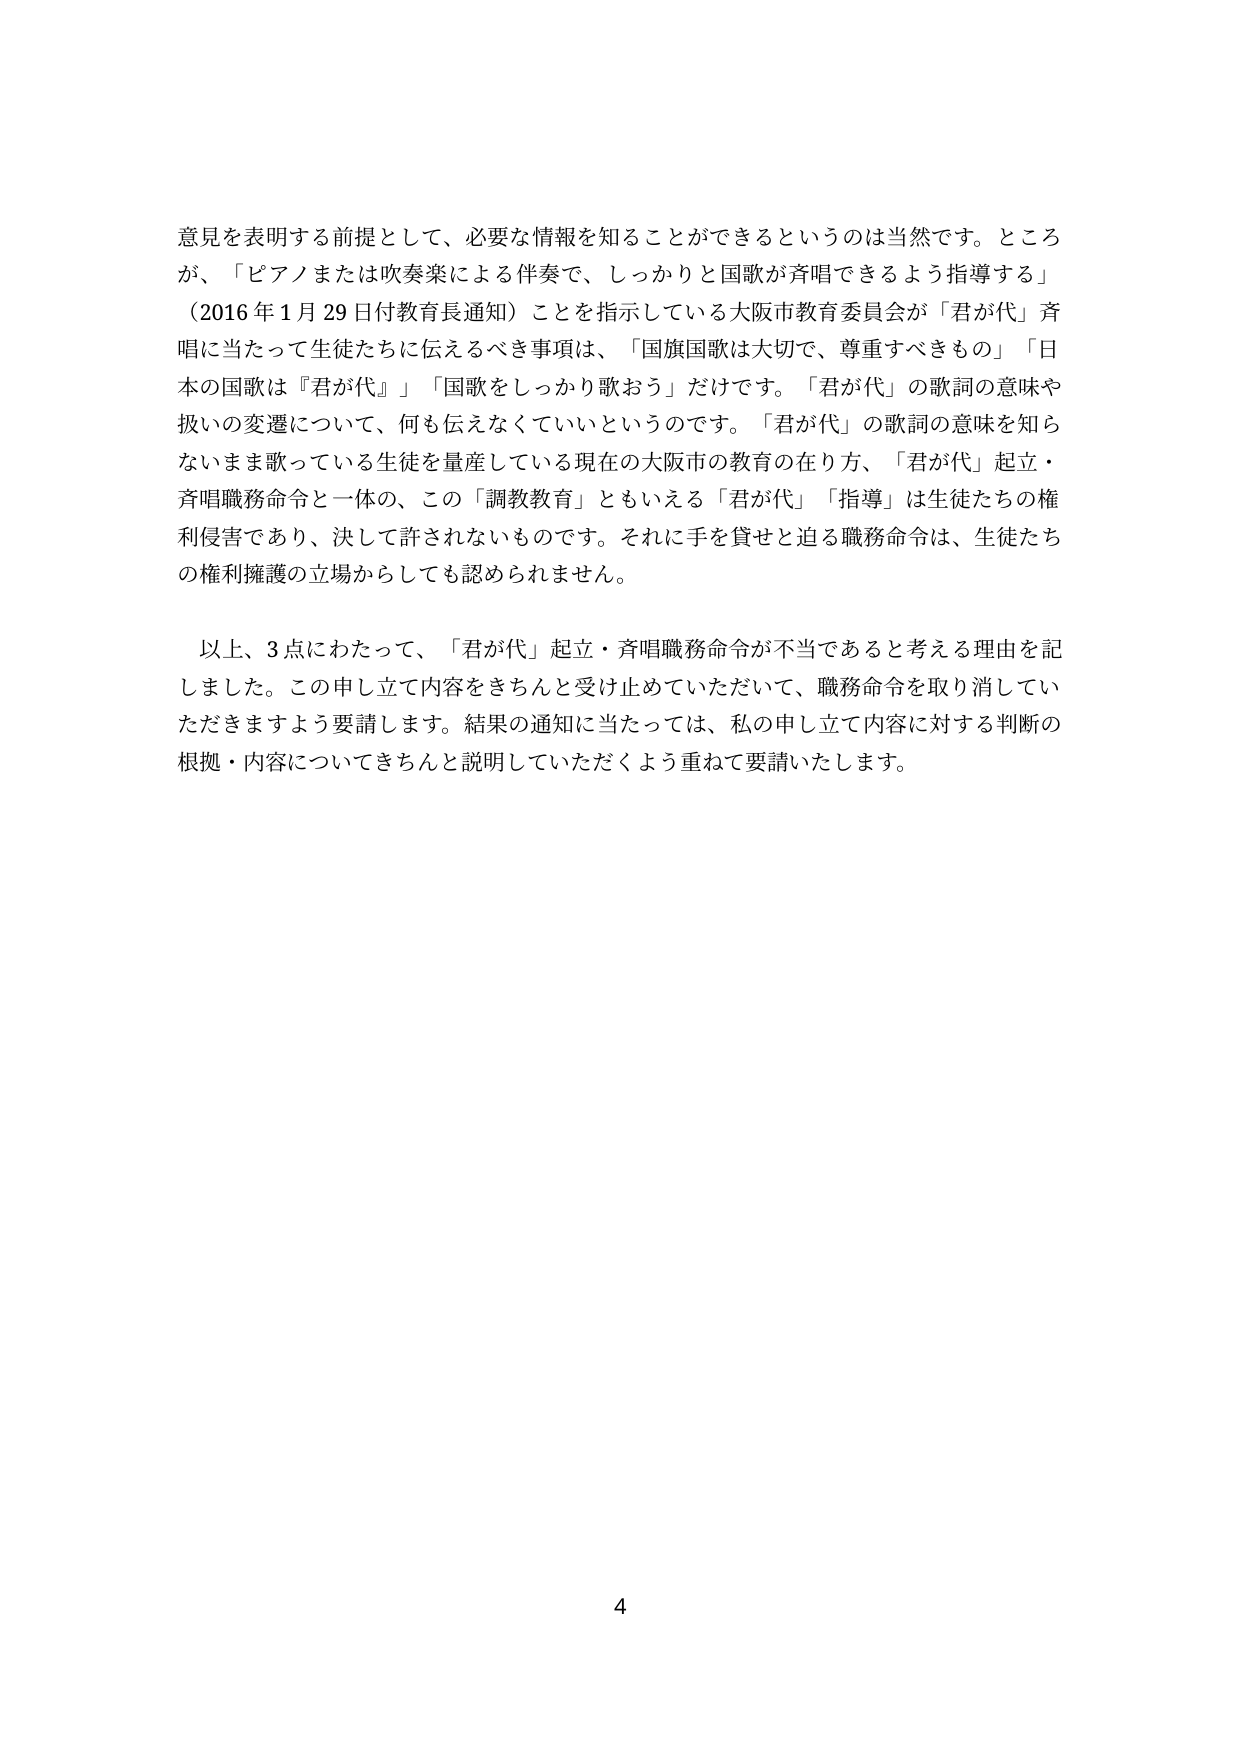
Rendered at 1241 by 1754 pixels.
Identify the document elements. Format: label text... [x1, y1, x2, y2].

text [177, 217, 1063, 592]
text 以上、3点にわたって、「君が代」起立・斉唱職務命令が不当であると考える理由を記しました。この申し立て内容をきちんと受け止めていただいて、職務命令を取り消していただきますよう要請します。結果の通知に当たっては、私の申し立て内容に対する判断の根拠・内容についてきちんと説明していただくよう重ねて要請いたします。 [177, 629, 1063, 779]
